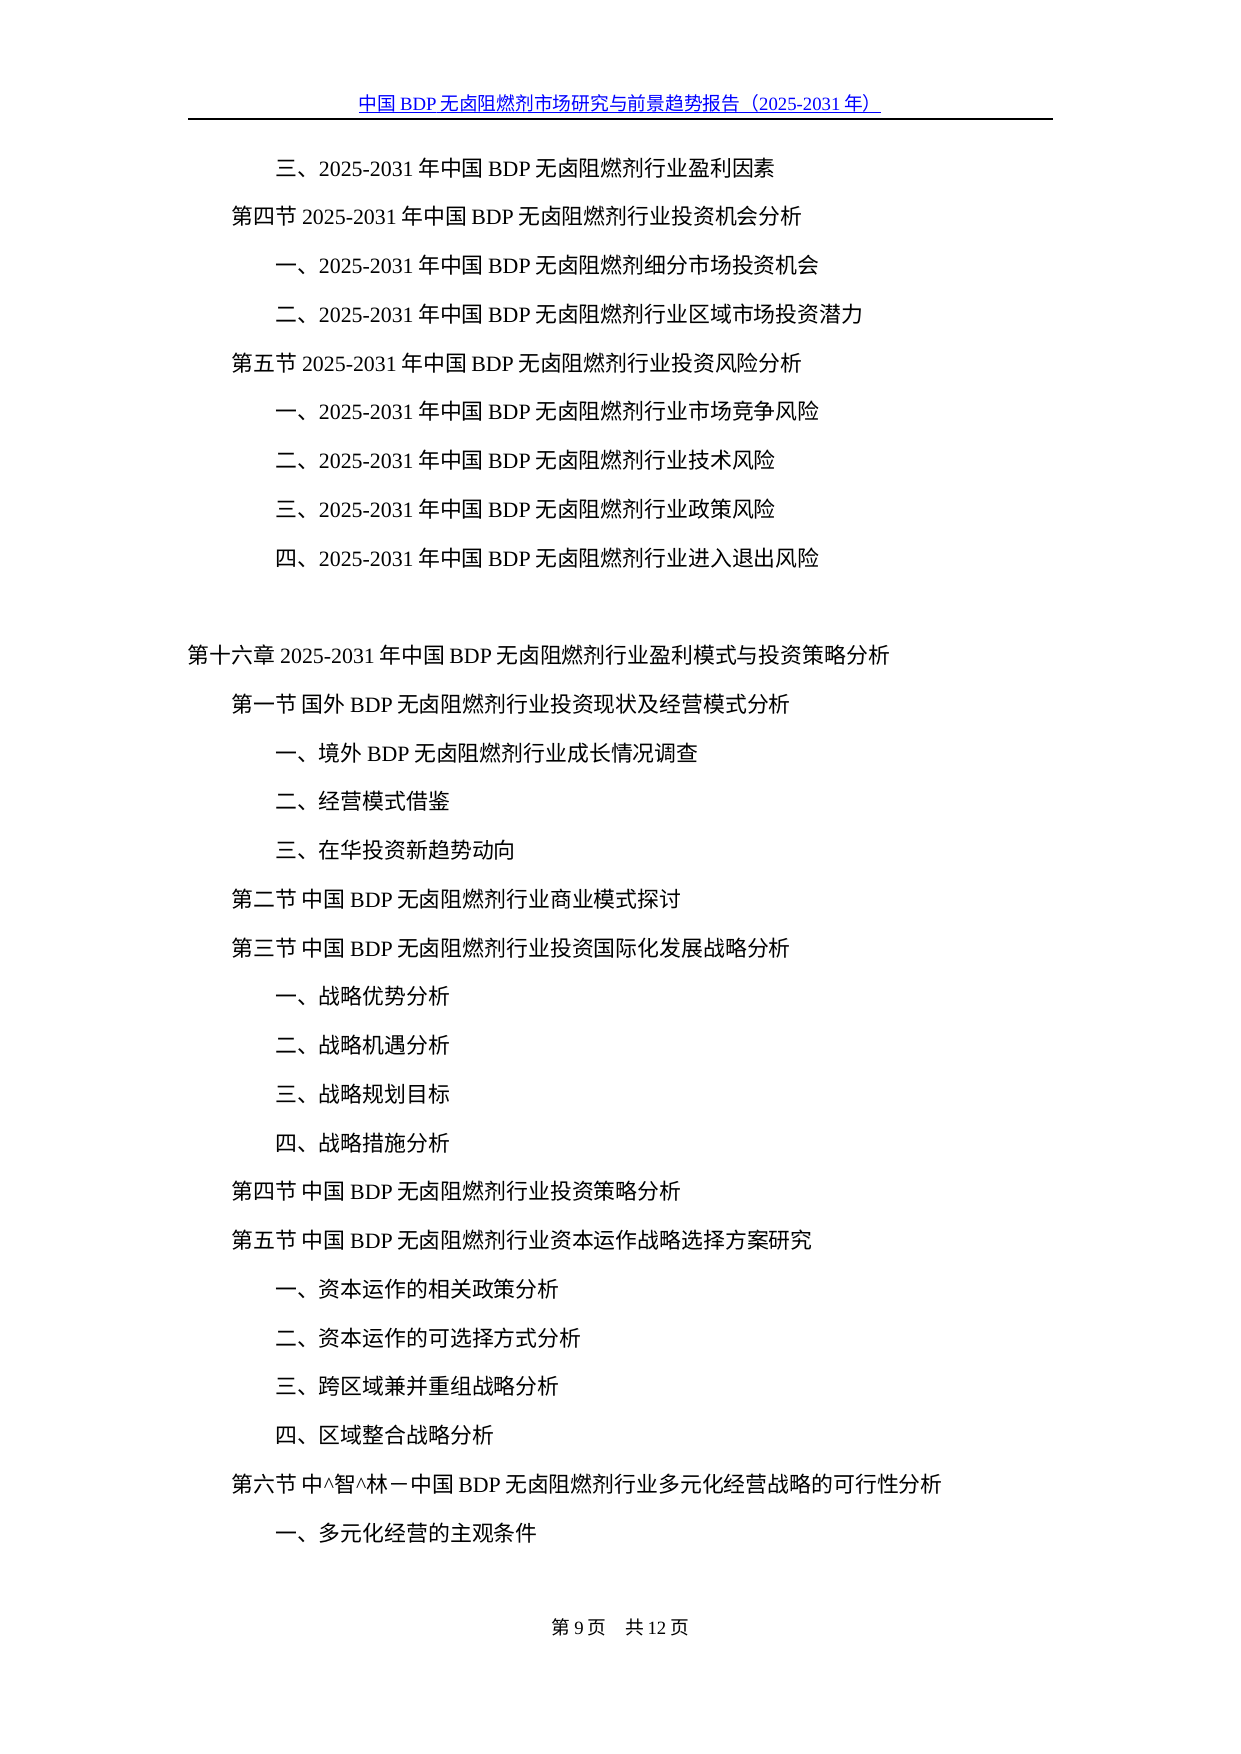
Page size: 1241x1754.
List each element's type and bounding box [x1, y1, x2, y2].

text [187, 150, 1053, 1548]
